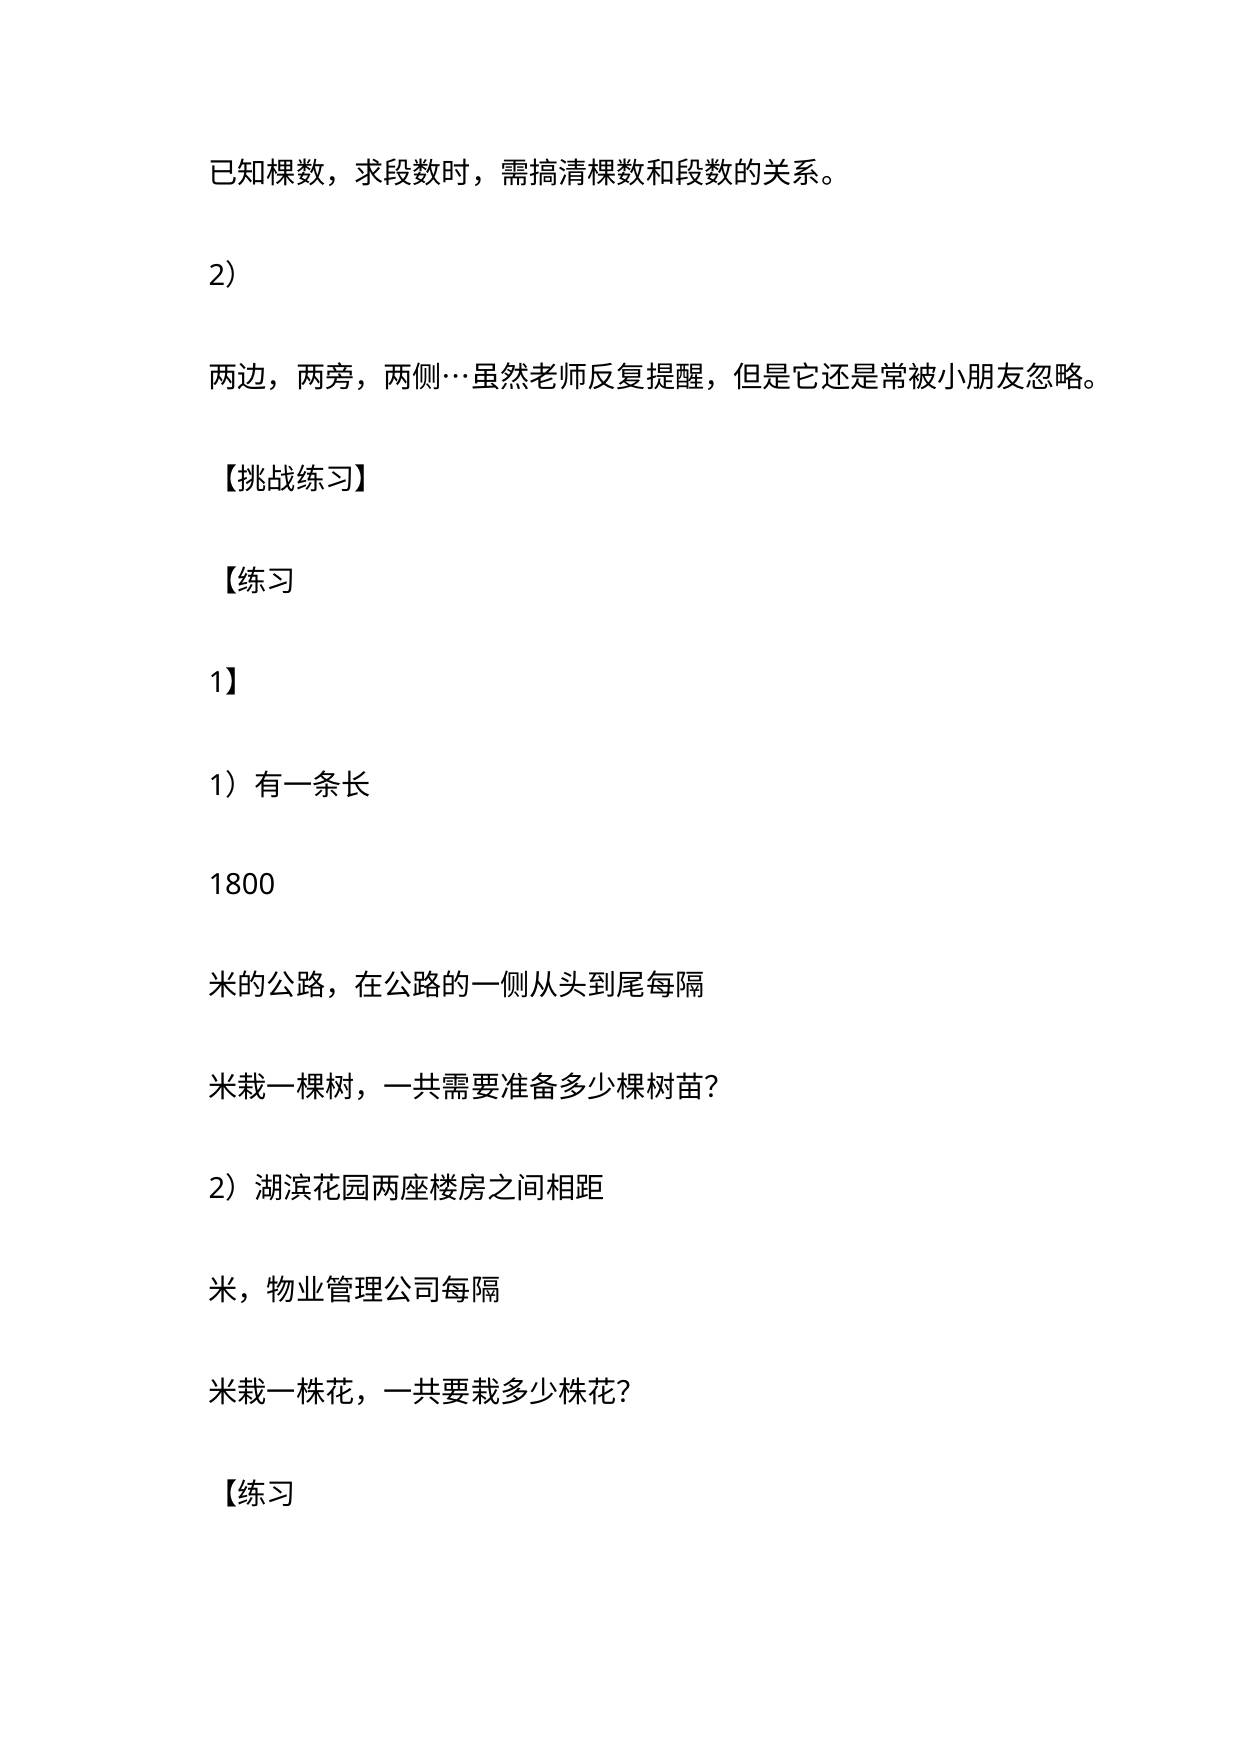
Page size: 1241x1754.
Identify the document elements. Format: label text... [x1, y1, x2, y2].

text 2）湖滨花园两座楼房之间相距 [150, 1165, 1090, 1207]
text 【练习 [150, 1471, 1090, 1513]
text 已知棵数，求段数时，需搞清棵数和段数的关系。 [150, 150, 1090, 192]
text 1800 [150, 863, 1090, 903]
text 米栽一株花，一共要栽多少株花？ [150, 1369, 1090, 1411]
text 米栽一棵树，一共需要准备多少棵树苗？ [150, 1063, 1090, 1106]
text 【挑战练习】 [150, 456, 1090, 498]
text 两边，两旁，两侧…虽然老师反复提醒，但是它还是常被小朋友忽略。 [150, 354, 1090, 396]
text 米，物业管理公司每隔 [150, 1267, 1090, 1309]
text 2） [150, 252, 1090, 294]
text 米的公路，在公路的一侧从头到尾每隔 [150, 961, 1090, 1004]
text 【练习 [150, 557, 1090, 599]
text 1）有一条长 [150, 761, 1090, 803]
text 1】 [150, 659, 1090, 701]
